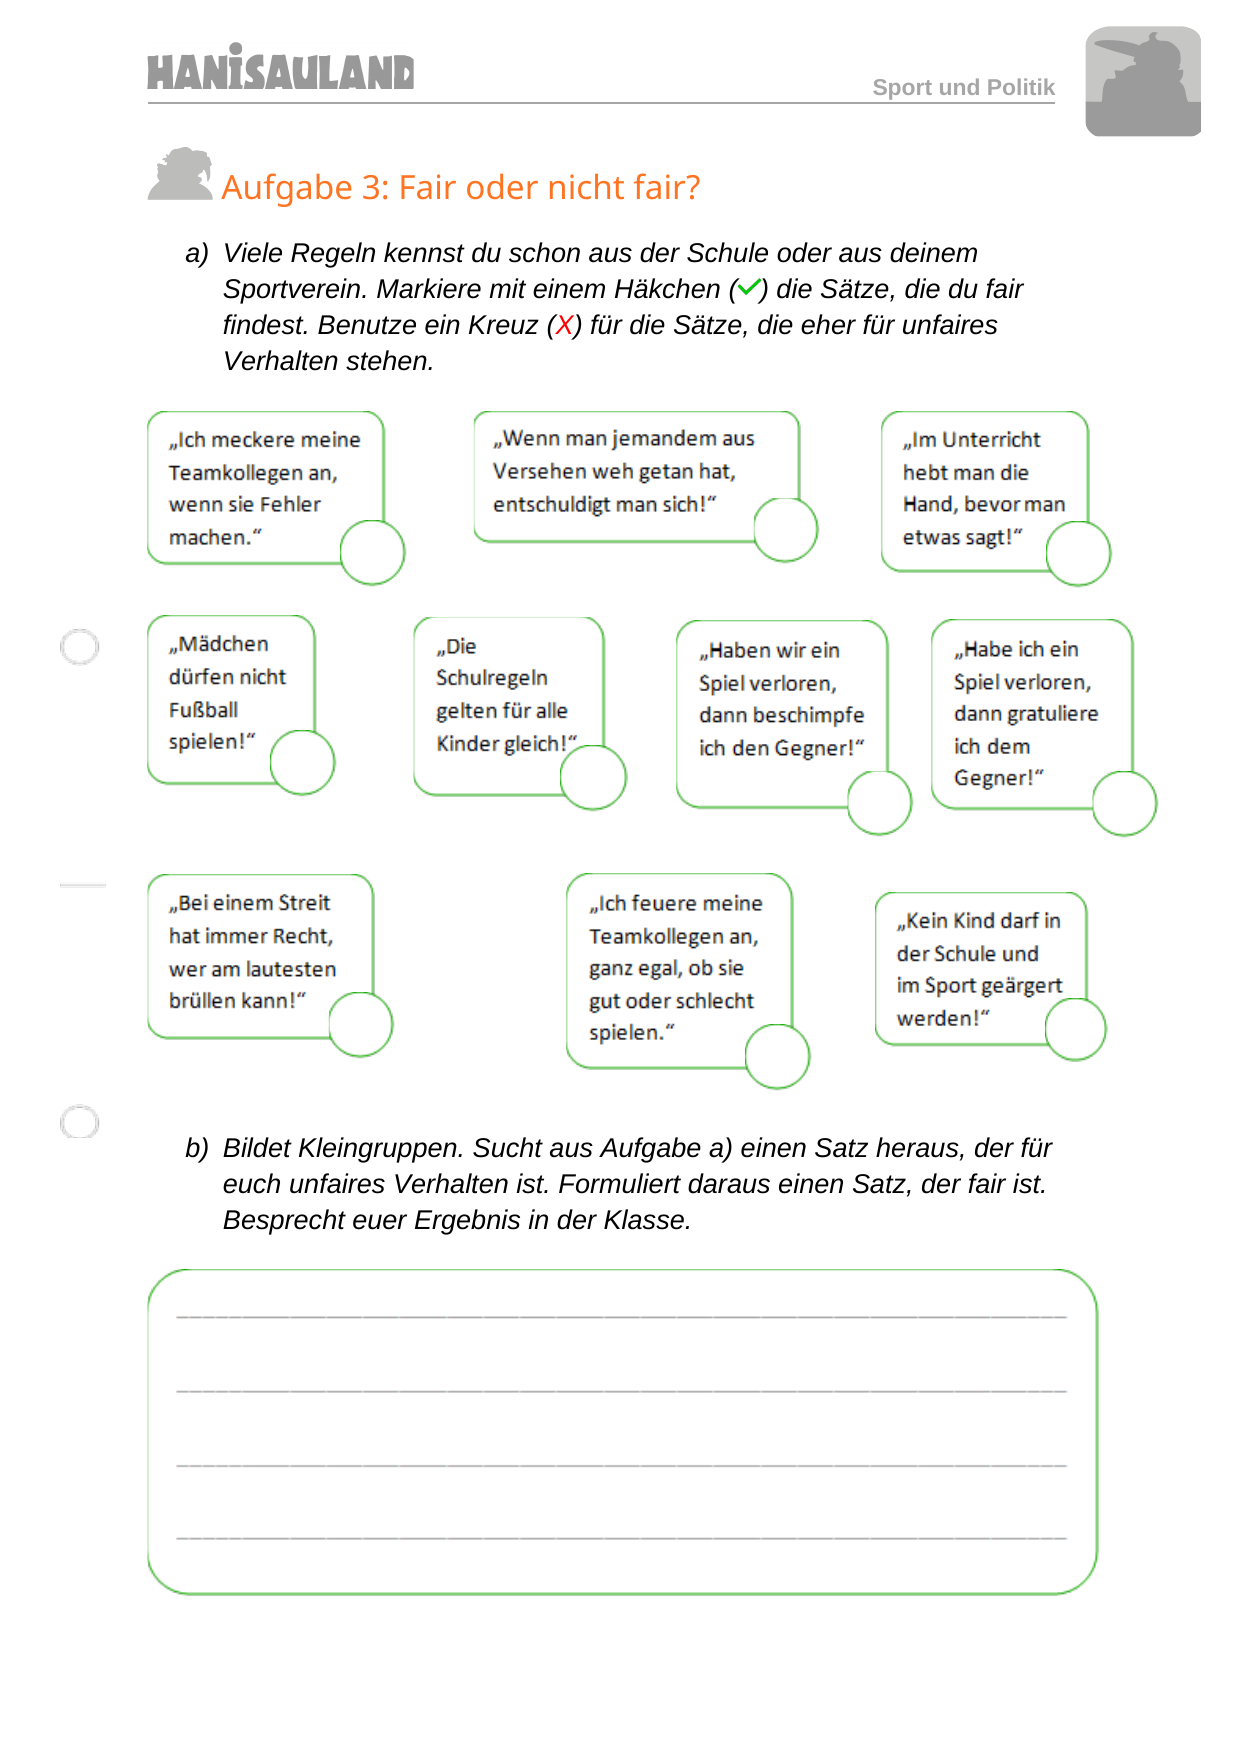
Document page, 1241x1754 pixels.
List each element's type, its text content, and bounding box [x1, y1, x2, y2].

picture [566, 873, 816, 1095]
text Aufgabe 3: Fair oder nicht fair? [148, 148, 1093, 209]
picture [676, 620, 918, 841]
picture [147, 615, 340, 801]
picture [147, 147, 213, 200]
picture [147, 42, 414, 89]
list Viele Regeln kennst du schon aus der Schule oder aus deinem Sportverein. Markiere mit einem Häkchen ( ) die Sätze, die du fair findest. Benutze ein Kreuz (X) für die Sätze, die eher für unfaires Verhalten stehen. [185, 237, 1093, 376]
picture [147, 411, 410, 591]
picture [147, 874, 399, 1063]
list Bildet Kleingruppen. Sucht aus Aufgabe a) einen Satz heraus, der für euch unfaires Verhalten ist. Formuliert daraus einen Satz, der fair ist. Besprecht euer Ergebnis in der Klasse. [185, 1132, 1093, 1236]
picture [875, 892, 1112, 1067]
picture [413, 617, 631, 816]
picture [473, 411, 824, 568]
picture [1084, 26, 1201, 135]
picture [881, 411, 1117, 592]
picture [931, 619, 1163, 842]
picture [147, 1269, 1103, 1601]
